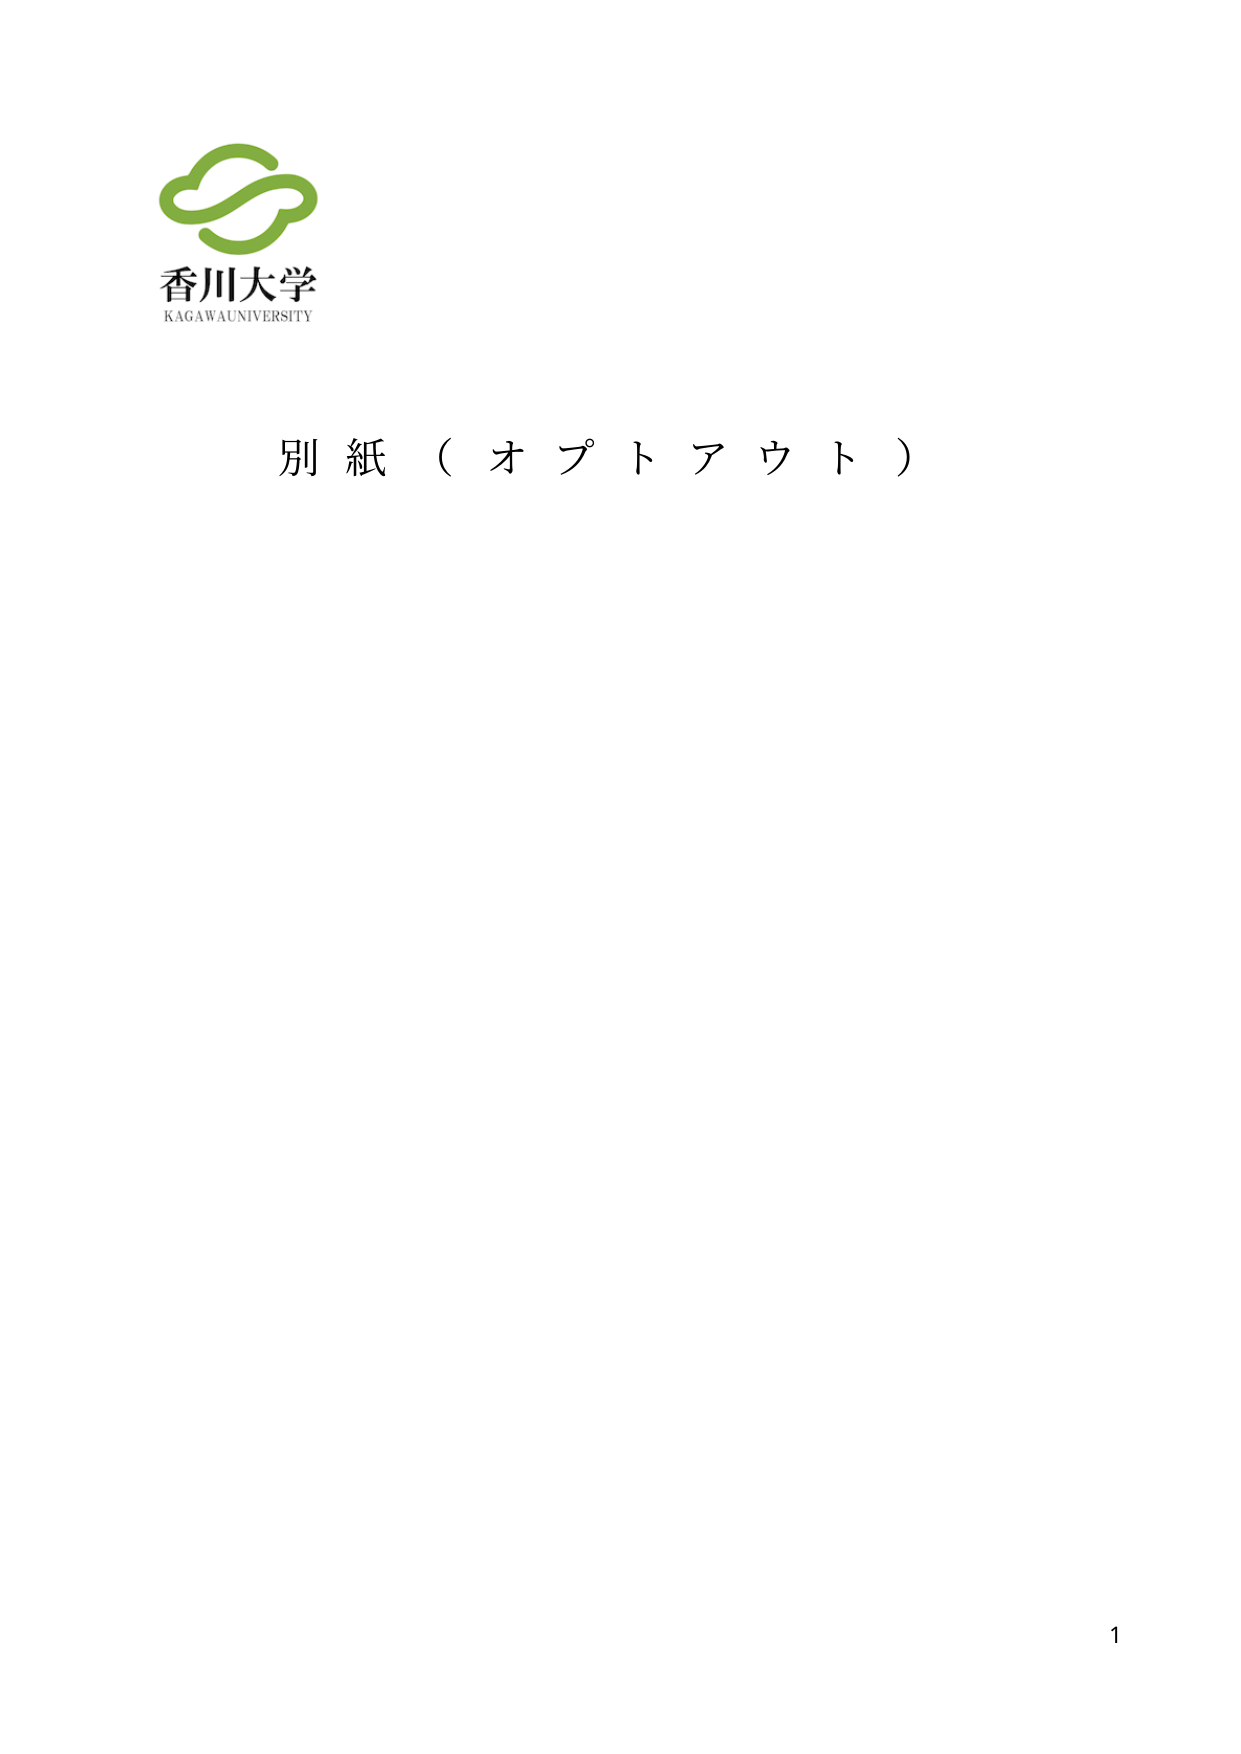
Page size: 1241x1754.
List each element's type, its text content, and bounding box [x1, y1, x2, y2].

picture [127, 125, 347, 345]
text 別紙（オプトアウト） [127, 423, 1113, 489]
